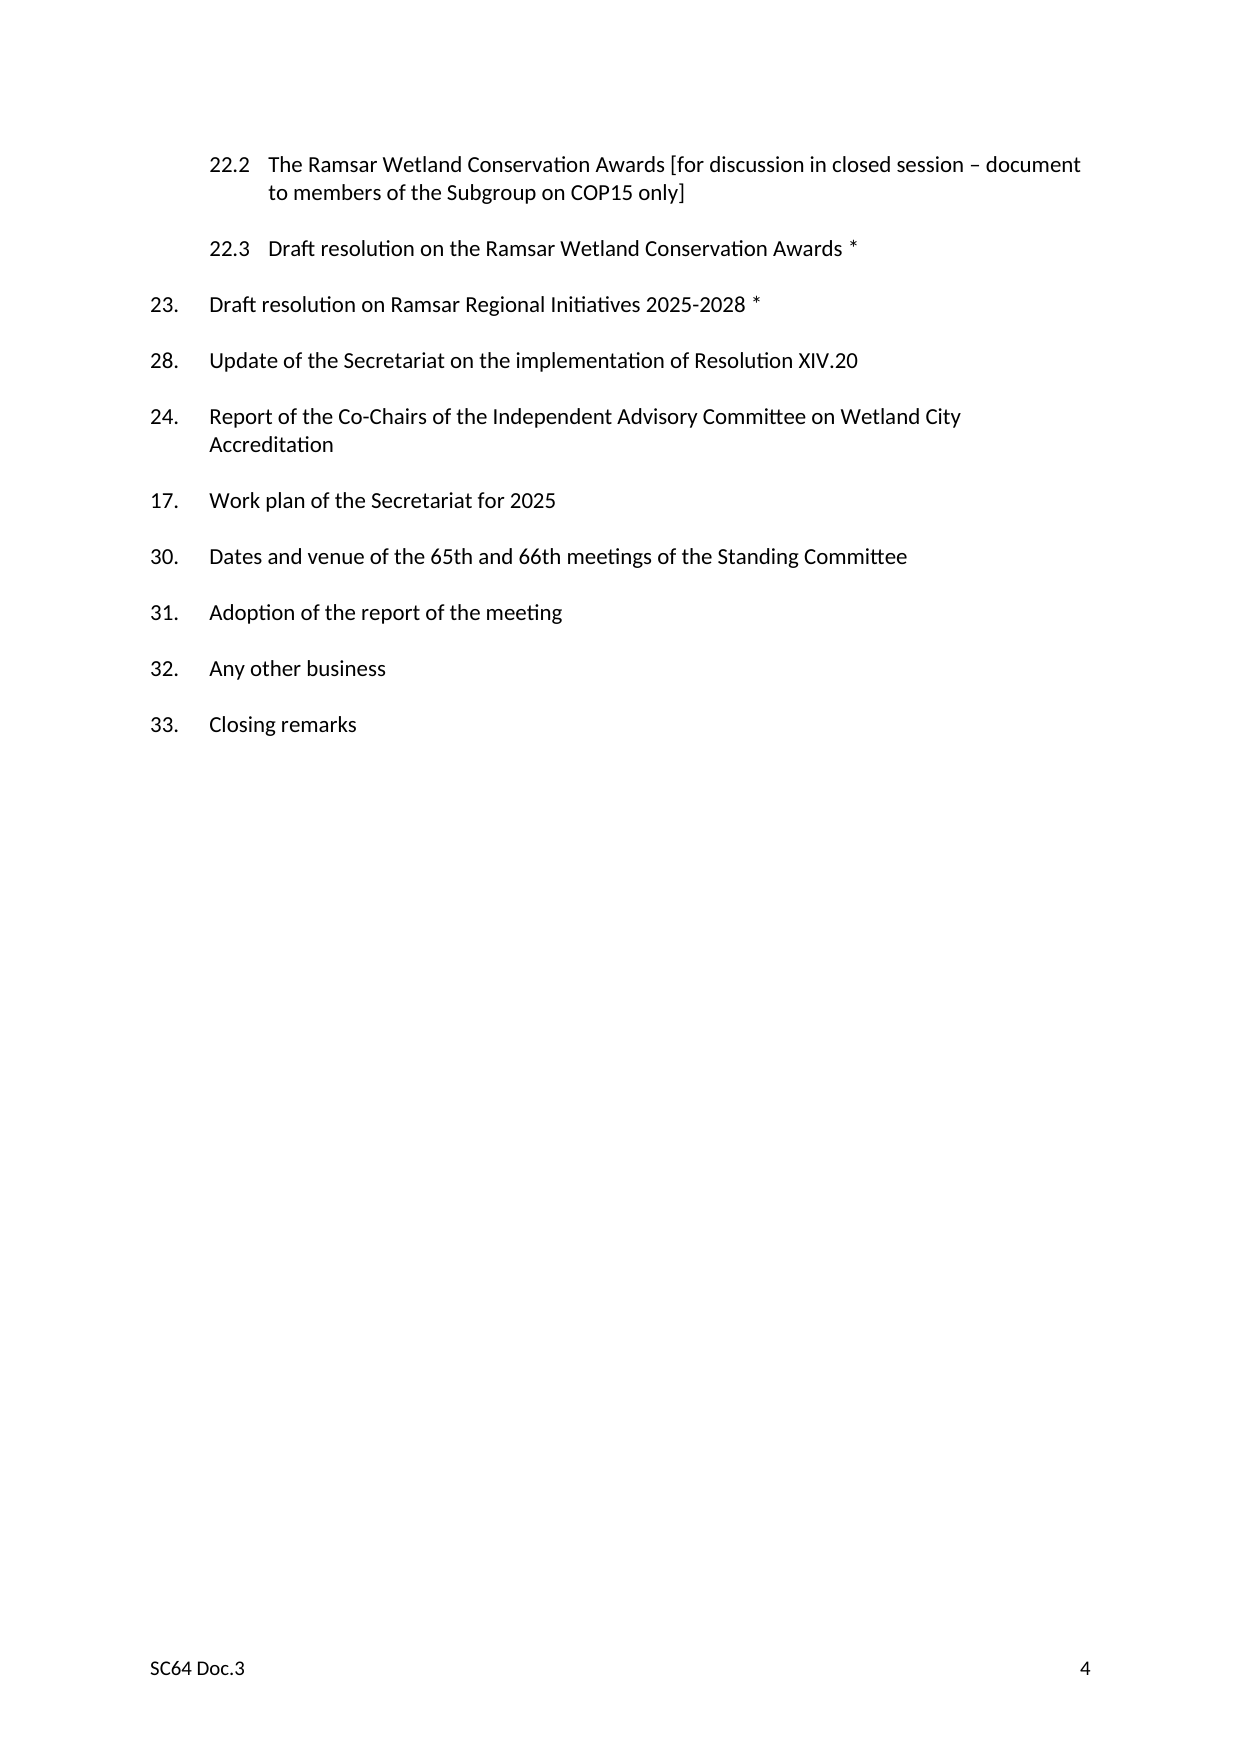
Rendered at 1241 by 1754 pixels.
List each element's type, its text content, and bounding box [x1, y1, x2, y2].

text 30. Dates and venue of the 65th and 66th meetings of the Standing Committee [150, 542, 1090, 570]
text 28. Update of the Secretariat on the implementation of Resolution XIV.20 [150, 346, 1090, 374]
text 31. Adoption of the report of the meeting [150, 598, 1090, 626]
text 33. Closing remarks [150, 710, 1090, 738]
text 32. Any other business [150, 654, 1090, 682]
text 24. Report of the Co-Chairs of the Independent Advisory Committee on Wetland City Accreditation [150, 402, 1090, 458]
text 22.3 Draft resolution on the Ramsar Wetland Conservation Awards * [209, 234, 1090, 262]
text 22.2 The Ramsar Wetland Conservation Awards [for discussion in closed session – document to members of the Subgroup on COP15 only] [209, 150, 1090, 206]
text 17. Work plan of the Secretariat for 2025 [150, 486, 1090, 514]
text 23. Draft resolution on Ramsar Regional Initiatives 2025-2028 * [150, 290, 1090, 318]
